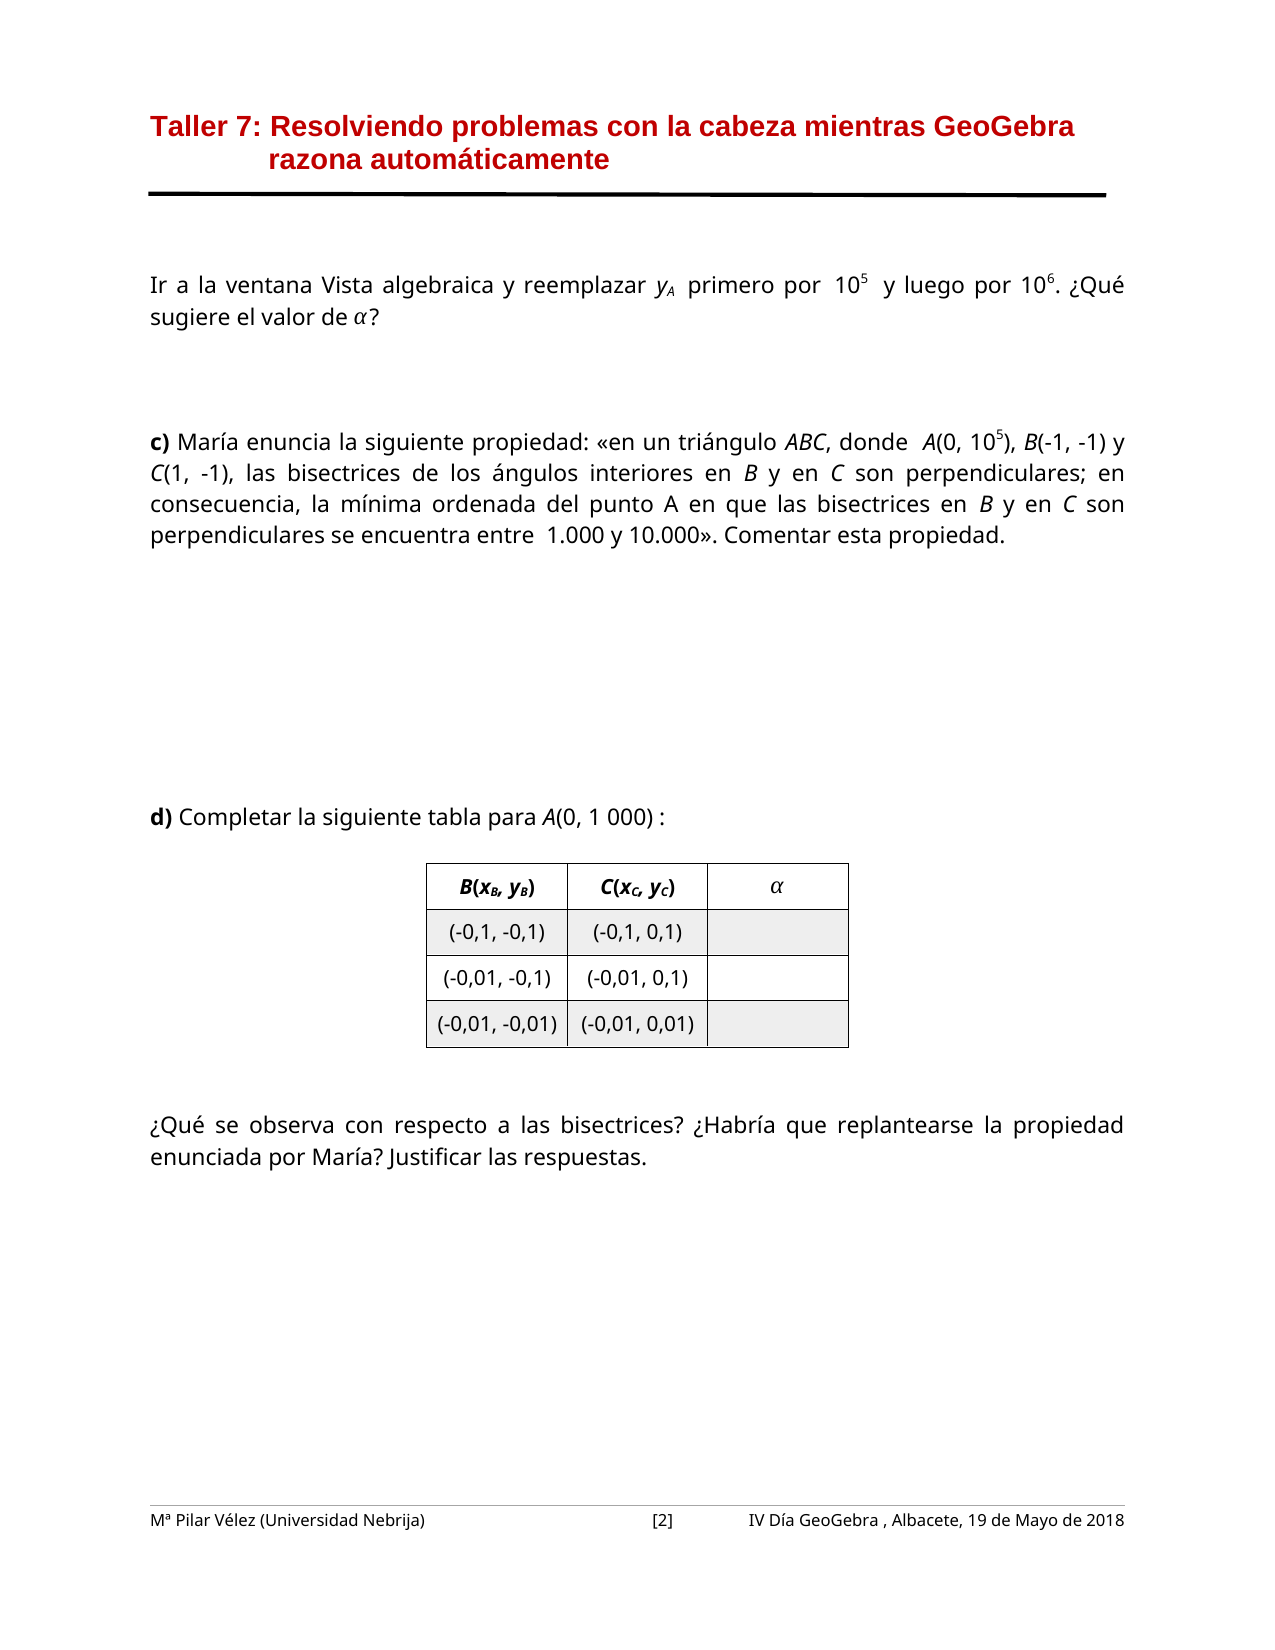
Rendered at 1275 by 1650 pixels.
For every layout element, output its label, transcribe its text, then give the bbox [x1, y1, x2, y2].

table_cell (-0,1, -0,1) [427, 910, 567, 954]
table_cell (-0,01, 0,01) [568, 1001, 707, 1046]
table_cell [708, 1001, 848, 1046]
text d) Completar la siguiente tabla para A(0, 1 000) : [150, 800, 1125, 832]
table_cell (-0,01, -0,01) [427, 1001, 567, 1046]
table_cell (-0,01, -0,1) [427, 956, 567, 1000]
table_header B(xB, yB) [427, 864, 567, 908]
table_cell (-0,01, 0,1) [568, 956, 707, 1000]
table_cell [708, 956, 848, 1000]
text Ir a la ventana Vista algebraica y reemplazar yA primero por 105 y luego por 106. ¿Qué sugiere el valor de ? [150, 269, 1125, 332]
table_cell (-0,1, 0,1) [568, 910, 707, 954]
text c) María enuncia la siguiente propiedad: «en un triángulo ABC, donde A(0, 105), B(-1, -1) y C(1, -1), las bisectrices de los ángulos interiores en B y en C son perpendiculares; en consecuencia, la mínima ordenada del punto A en que las bisectrices en B y en C son perpendiculares se encuentra entre 1.000 y 10.000». Comentar esta propiedad. [150, 425, 1125, 550]
table_cell [708, 910, 848, 954]
text ¿Qué se observa con respecto a las bisectrices? ¿Habría que replantearse la propiedad enunciada por María? Justificar las respuestas. [150, 1109, 1125, 1172]
table_header [708, 864, 848, 908]
table_header C(xC, yC) [568, 864, 707, 908]
